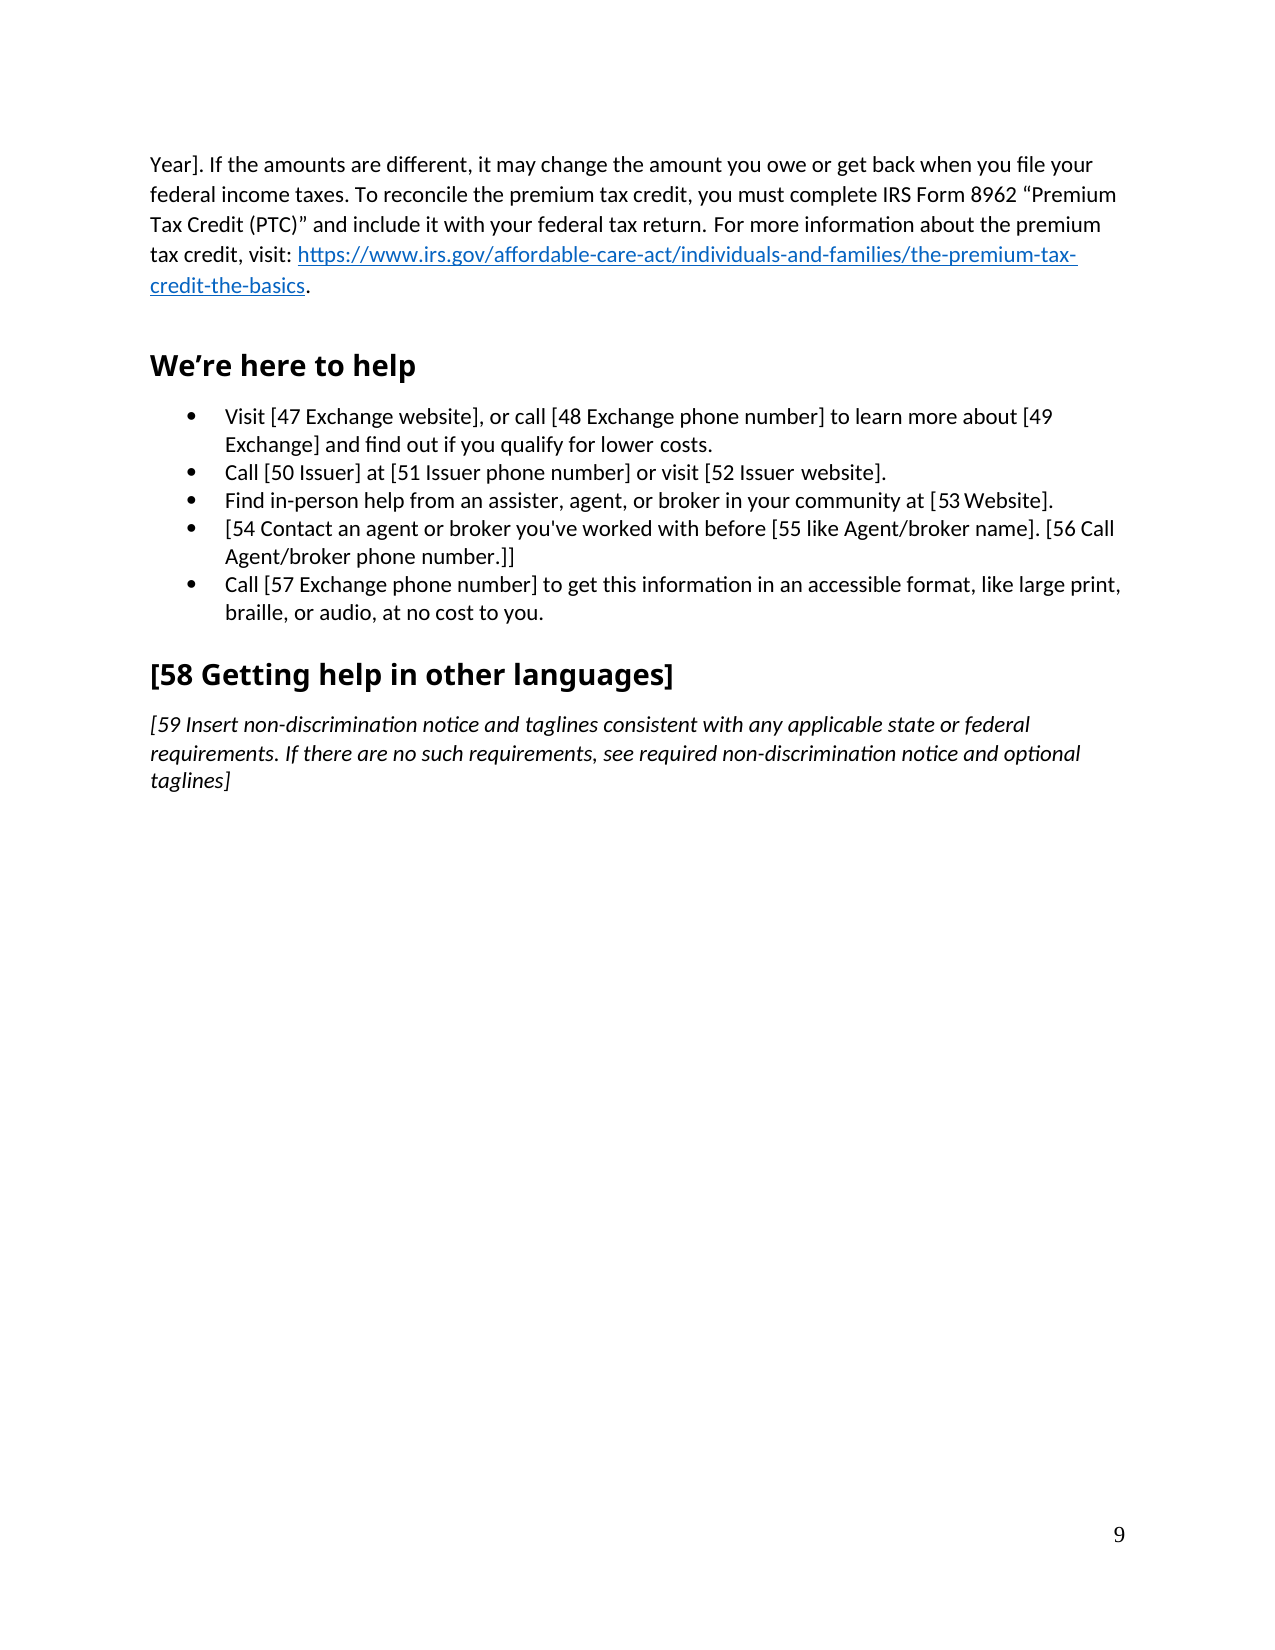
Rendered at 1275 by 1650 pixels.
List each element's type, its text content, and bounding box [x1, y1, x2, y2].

text We’re here to help [150, 346, 1125, 385]
text [58 Getting help in other languages] [150, 654, 1125, 694]
text [59 Insert non-discrimination notice and taglines consistent with any applicable state or federal requirements. If there are no such requirements, see required non-discrimination notice and optional taglines] [150, 711, 1125, 795]
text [150, 150, 1125, 299]
list Find in-person help from an assister, agent, or broker in your community at [53 Website]. [187, 486, 1125, 514]
list Call [50 Issuer] at [51 Issuer phone number] or visit [52 Issuer website]. [187, 458, 1125, 486]
list Call [57 Exchange phone number] to get this information in an accessible format, like large print, braille, or audio, at no cost to you. [187, 570, 1125, 626]
list Visit [47 Exchange website], or call [48 Exchange phone number] to learn more about [49 Exchange] and find out if you qualify for lower costs. [187, 402, 1125, 458]
list [54 Contact an agent or broker you've worked with before [55 like Agent/broker name]. [56 Call Agent/broker phone number.]] [187, 514, 1125, 570]
